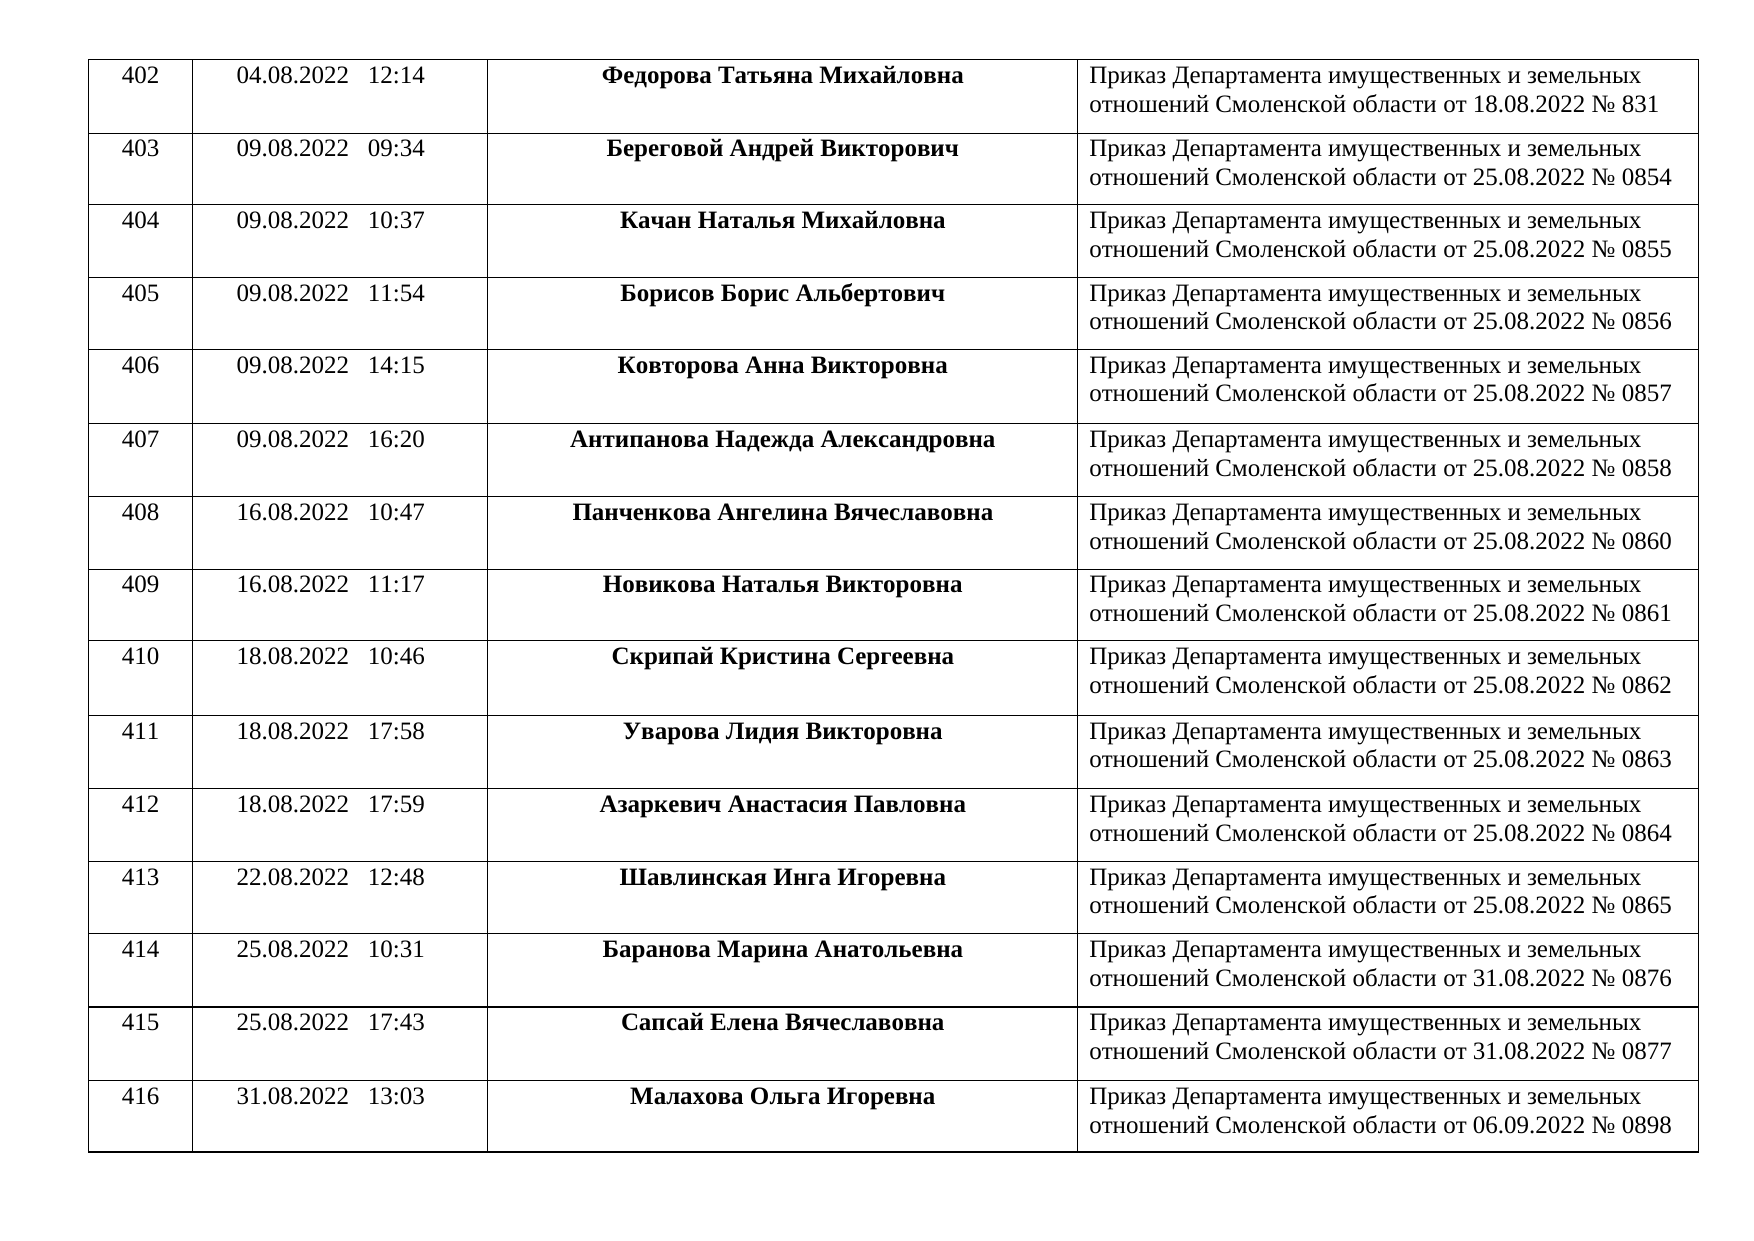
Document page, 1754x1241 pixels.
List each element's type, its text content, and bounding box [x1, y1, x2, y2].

table_cell 18.08.2022 17:59 [193, 789, 487, 861]
table_cell 406 [89, 350, 192, 423]
table_cell 09.08.2022 11:54 [193, 278, 487, 349]
table_cell 411 [89, 716, 192, 788]
table_cell 16.08.2022 11:17 [193, 570, 487, 640]
table_cell Шавлинская Инга Игоревна [488, 862, 1077, 933]
table_cell Борисов Борис Альбертович [488, 278, 1077, 349]
table_cell Малахова Ольга Игоревна [488, 1081, 1077, 1151]
table_cell Приказ Департамента имущественных и земельных отношений Смоленской области от 25.08.2022 № 0854 [1078, 134, 1698, 204]
table_cell Приказ Департамента имущественных и земельных отношений Смоленской области от 25.08.2022 № 0856 [1078, 278, 1698, 349]
table_cell 404 [89, 205, 192, 277]
table_cell Качан Наталья Михайловна [488, 205, 1077, 277]
table_cell Приказ Департамента имущественных и земельных отношений Смоленской области от 25.08.2022 № 0857 [1078, 350, 1698, 423]
table_cell 408 [89, 497, 192, 568]
table_cell 410 [89, 641, 192, 715]
table_cell Приказ Департамента имущественных и земельных отношений Смоленской области от 25.08.2022 № 0861 [1078, 570, 1698, 640]
table_cell Приказ Департамента имущественных и земельных отношений Смоленской области от 25.08.2022 № 0863 [1078, 716, 1698, 788]
table_cell 09.08.2022 14:15 [193, 350, 487, 423]
table_cell 403 [89, 134, 192, 204]
table_cell 31.08.2022 13:03 [193, 1081, 487, 1151]
table_cell 09.08.2022 16:20 [193, 424, 487, 496]
table_cell 09.08.2022 10:37 [193, 205, 487, 277]
table_cell Приказ Департамента имущественных и земельных отношений Смоленской области от 06.09.2022 № 0898 [1078, 1081, 1698, 1151]
table_cell 409 [89, 570, 192, 640]
table_cell Приказ Департамента имущественных и земельных отношений Смоленской области от 25.08.2022 № 0858 [1078, 424, 1698, 496]
table_cell Береговой Андрей Викторович [488, 134, 1077, 204]
table_cell 407 [89, 424, 192, 496]
table_cell Скрипай Кристина Сергеевна [488, 641, 1077, 715]
table_cell 402 [89, 60, 192, 132]
table_cell Федорова Татьяна Михайловна [488, 60, 1077, 132]
table_cell 414 [89, 934, 192, 1006]
table_cell 09.08.2022 09:34 [193, 134, 487, 204]
table_cell 04.08.2022 12:14 [193, 60, 487, 132]
table_cell Приказ Департамента имущественных и земельных отношений Смоленской области от 25.08.2022 № 0860 [1078, 497, 1698, 568]
table_cell Приказ Департамента имущественных и земельных отношений Смоленской области от 25.08.2022 № 0864 [1078, 789, 1698, 861]
table_cell 22.08.2022 12:48 [193, 862, 487, 933]
table_cell Приказ Департамента имущественных и земельных отношений Смоленской области от 25.08.2022 № 0862 [1078, 641, 1698, 715]
table_cell Баранова Марина Анатольевна [488, 934, 1077, 1006]
table_cell Приказ Департамента имущественных и земельных отношений Смоленской области от 25.08.2022 № 0865 [1078, 862, 1698, 933]
table_cell Азаркевич Анастасия Павловна [488, 789, 1077, 861]
table_cell Новикова Наталья Викторовна [488, 570, 1077, 640]
table_cell 16.08.2022 10:47 [193, 497, 487, 568]
table_cell 25.08.2022 17:43 [193, 1008, 487, 1080]
table_cell Приказ Департамента имущественных и земельных отношений Смоленской области от 31.08.2022 № 0876 [1078, 934, 1698, 1006]
table_cell 18.08.2022 10:46 [193, 641, 487, 715]
table_cell Приказ Департамента имущественных и земельных отношений Смоленской области от 18.08.2022 № 831 [1078, 60, 1698, 132]
table_cell 415 [89, 1008, 192, 1080]
table_cell Уварова Лидия Викторовна [488, 716, 1077, 788]
table_cell 405 [89, 278, 192, 349]
table_cell Панченкова Ангелина Вячеславовна [488, 497, 1077, 568]
table_cell 416 [89, 1081, 192, 1151]
table_cell 412 [89, 789, 192, 861]
table_cell Антипанова Надежда Александровна [488, 424, 1077, 496]
table_cell 18.08.2022 17:58 [193, 716, 487, 788]
table_cell Сапсай Елена Вячеславовна [488, 1008, 1077, 1080]
table_cell Приказ Департамента имущественных и земельных отношений Смоленской области от 25.08.2022 № 0855 [1078, 205, 1698, 277]
table_cell 25.08.2022 10:31 [193, 934, 487, 1006]
table_cell 413 [89, 862, 192, 933]
table_cell Ковторова Анна Викторовна [488, 350, 1077, 423]
table_cell Приказ Департамента имущественных и земельных отношений Смоленской области от 31.08.2022 № 0877 [1078, 1008, 1698, 1080]
